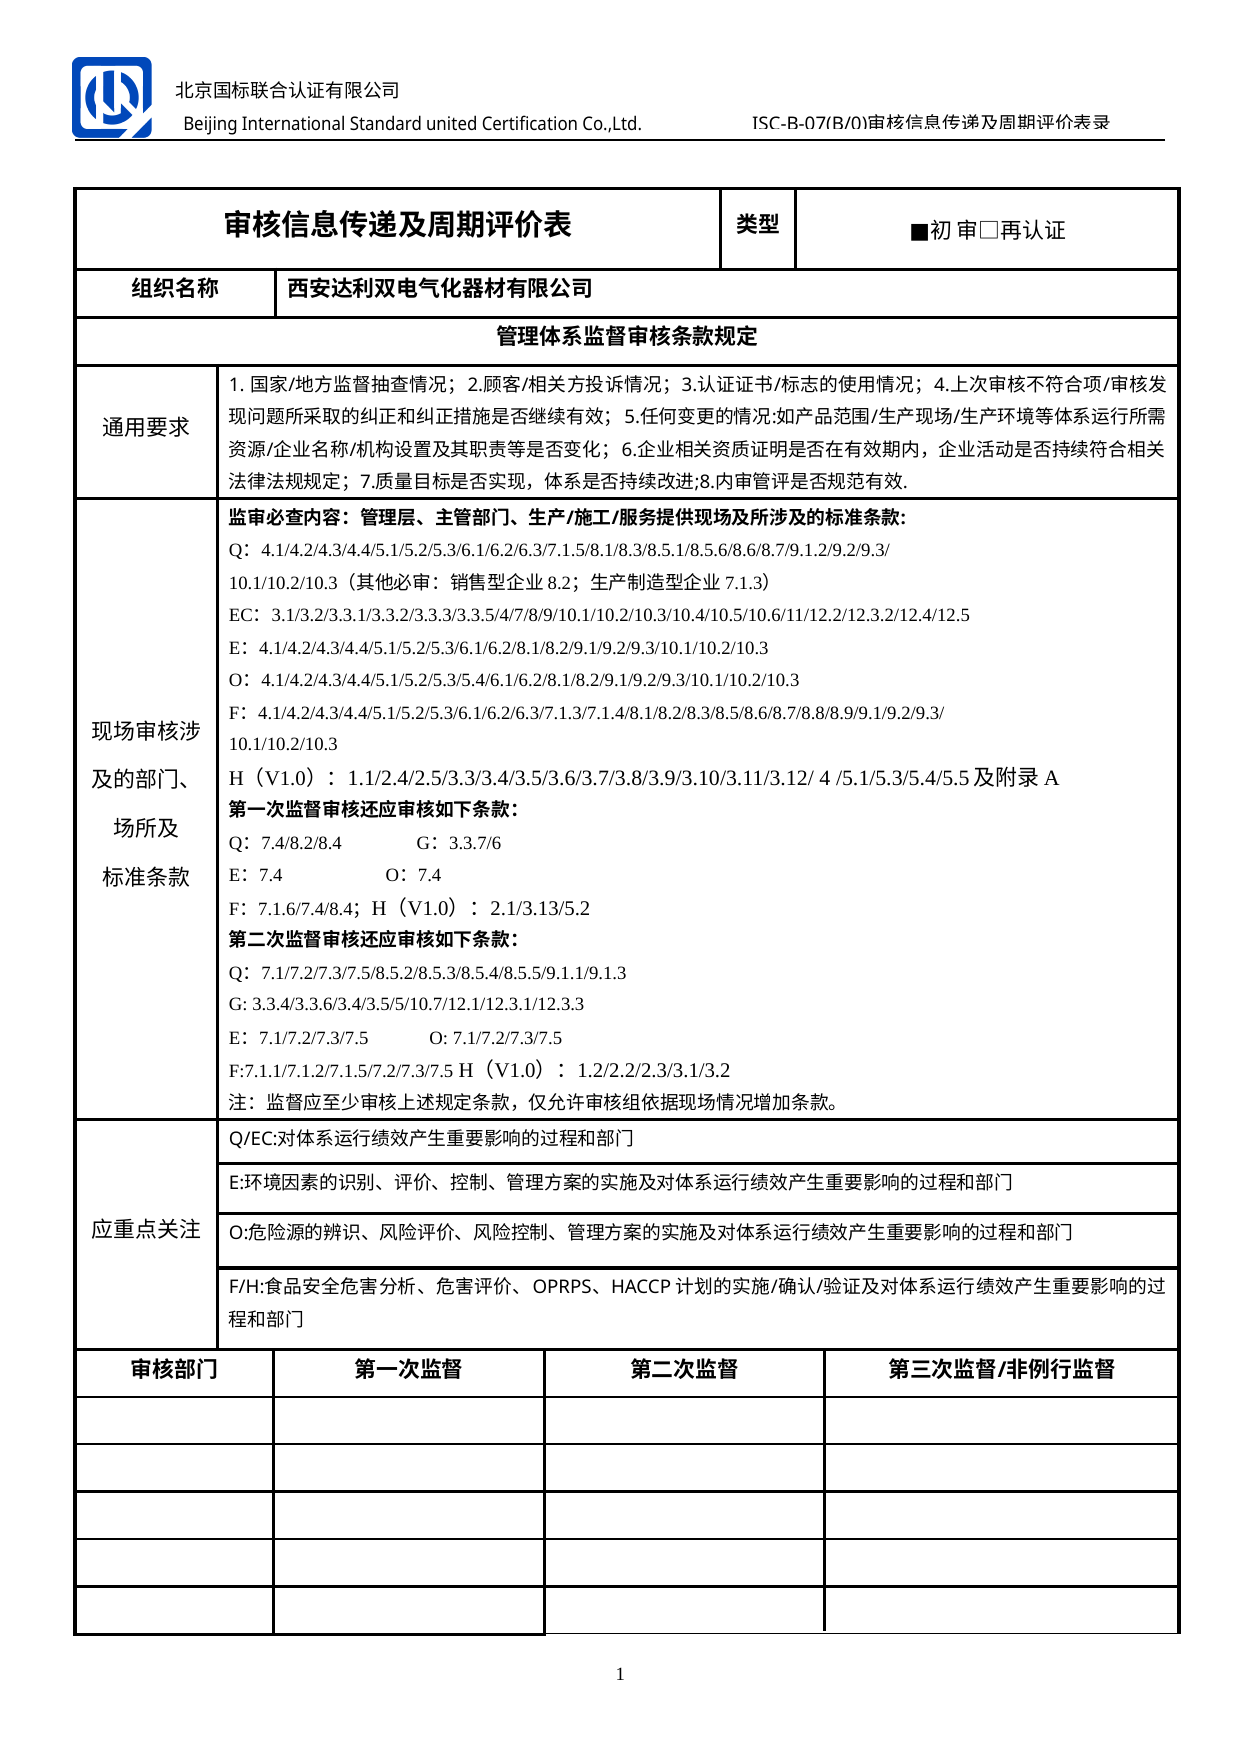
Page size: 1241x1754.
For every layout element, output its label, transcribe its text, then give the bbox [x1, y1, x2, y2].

table_cell [546, 1445, 823, 1490]
table_cell 第二次监督 [546, 1351, 823, 1396]
table_cell [825, 1588, 1177, 1633]
table_cell [826, 1540, 1177, 1584]
table_cell [77, 1588, 272, 1633]
table_header ■初 审□再认证 [797, 190, 1177, 267]
table_cell [275, 1588, 543, 1633]
table_cell [77, 1493, 272, 1537]
table_cell 监审必查内容：管理层、主管部门、生产/施工/服务提供现场及所涉及的标准条款: Q：4.1/4.2/4.3/4.4/5.1/5.2/5.3/6.1/6.2/6.3/7.1.5/8.1/8.3/8.5.1/8.5.6/8.6/8.7/9.1.2/9.2/9.3/ 10.1/10.2/10.3（其他必审：销售型企业8.2；生产制造型企业7.1.3） EC：3.1/3.2/3.3.1/3.3.2/3.3.3/3.3.5/4/7/8/9/10.1/10.2/10.3/10.4/10.5/10.6/11/12.2/12.3.2/12.4/12.5 E：4.1/4.2/4.3/4.4/5.1/5.2/5.3/6.1/6.2/8.1/8.2/9.1/9.2/9.3/10.1/10.2/10.3 O：4.1/4.2/4.3/4.4/5.1/5.2/5.3/5.4/6.1/6.2/8.1/8.2/9.1/9.2/9.3/10.1/10.2/10.3 F：4.1/4.2/4.3/4.4/5.1/5.2/5.3/6.1/6.2/6.3/7.1.3/7.1.4/8.1/8.2/8.3/8.5/8.6/8.7/8.8/8.9/9.1/9.2/9.3/ 10.1/10.2/10.3 H（V1.0）：1.1/2.4/2.5/3.3/3.4/3.5/3.6/3.7/3.8/3.9/3.10/3.11/3.12/ 4 /5.1/5.3/5.4/5.5及附录A 第一次监督审核还应审核如下条款： Q：7.4/8.2/8.4 G：3.3.7/6 E：7.4 O：7.4 F：7.1.6/7.4/8.4；H（V1.0）：2.1/3.13/5.2 第二次监督审核还应审核如下条款： Q：7.1/7.2/7.3/7.5/8.5.2/8.5.3/8.5.4/8.5.5/9.1.1/9.1.3 G: 3.3.4/3.3.6/3.4/3.5/5/10.7/12.1/12.3.1/12.3.3 E：7.1/7.2/7.3/7.5 O: 7.1/7.2/7.3/7.5 F:7.1.1/7.1.2/7.1.5/7.2/7.3/7.5 H（V1.0）：1.2/2.2/2.3/3.1/3.2 注：监督应至少审核上述规定条款，仅允许审核组依据现场情况增加条款。 [219, 500, 1177, 1117]
table_cell [275, 1398, 543, 1443]
table_cell [77, 1398, 272, 1443]
table_cell 第一次监督 [275, 1351, 543, 1396]
table_cell 管理体系监督审核条款规定 [77, 319, 1177, 364]
table_cell Q/EC:对体系运行绩效产生重要影响的过程和部门 [219, 1121, 1177, 1162]
table_header 审核信息传递及周期评价表 [77, 190, 719, 267]
table_cell 应重点关注 [77, 1121, 216, 1348]
table_cell 1. 国家/地方监督抽查情况；2.顾客/相关方投诉情况；3.认证证书/标志的使用情况；4.上次审核不符合项/审核发现问题所采取的纠正和纠正措施是否继续有效；5.任何变更的情况:如产品范围/生产现场/生产环境等体系运行所需资源/企业名称/机构设置及其职责等是否变化；6.企业相关资质证明是否在有效期内，企业活动是否持续符合相关法律法规规定；7.质量目标是否实现，体系是否持续改进;8.内审管评是否规范有效. [219, 367, 1177, 497]
table_cell [77, 1540, 272, 1584]
table_cell 现场审核涉及的部门、场所及 标准条款 [77, 500, 216, 1117]
table_cell E:环境因素的识别、评价、控制、管理方案的实施及对体系运行绩效产生重要影响的过程和部门 [219, 1165, 1177, 1212]
table_cell 西安达利双电气化器材有限公司 [277, 271, 1177, 316]
table_cell [546, 1493, 823, 1537]
picture [72, 57, 152, 138]
table_cell 审核部门 [77, 1351, 272, 1396]
table_cell O:危险源的辨识、风险评价、风险控制、管理方案的实施及对体系运行绩效产生重要影响的过程和部门 [219, 1215, 1177, 1266]
table_cell 通用要求 [77, 367, 216, 497]
table_cell [275, 1493, 543, 1537]
table_cell F/H:食品安全危害分析、危害评价、OPRPS、HACCP计划的实施/确认/验证及对体系运行绩效产生重要影响的过程和部门 [219, 1270, 1177, 1348]
table_cell 第三次监督/非例行监督 [826, 1351, 1177, 1396]
table_cell [546, 1398, 823, 1443]
table_cell [826, 1493, 1177, 1537]
table_cell [275, 1540, 543, 1584]
table_cell [546, 1588, 824, 1633]
table_cell [826, 1398, 1177, 1443]
table_cell [826, 1445, 1177, 1490]
table_cell [77, 1445, 272, 1490]
table_cell [546, 1540, 823, 1584]
table_cell [275, 1445, 543, 1490]
table_cell 组织名称 [77, 271, 274, 316]
table_header 类型 [722, 190, 794, 267]
